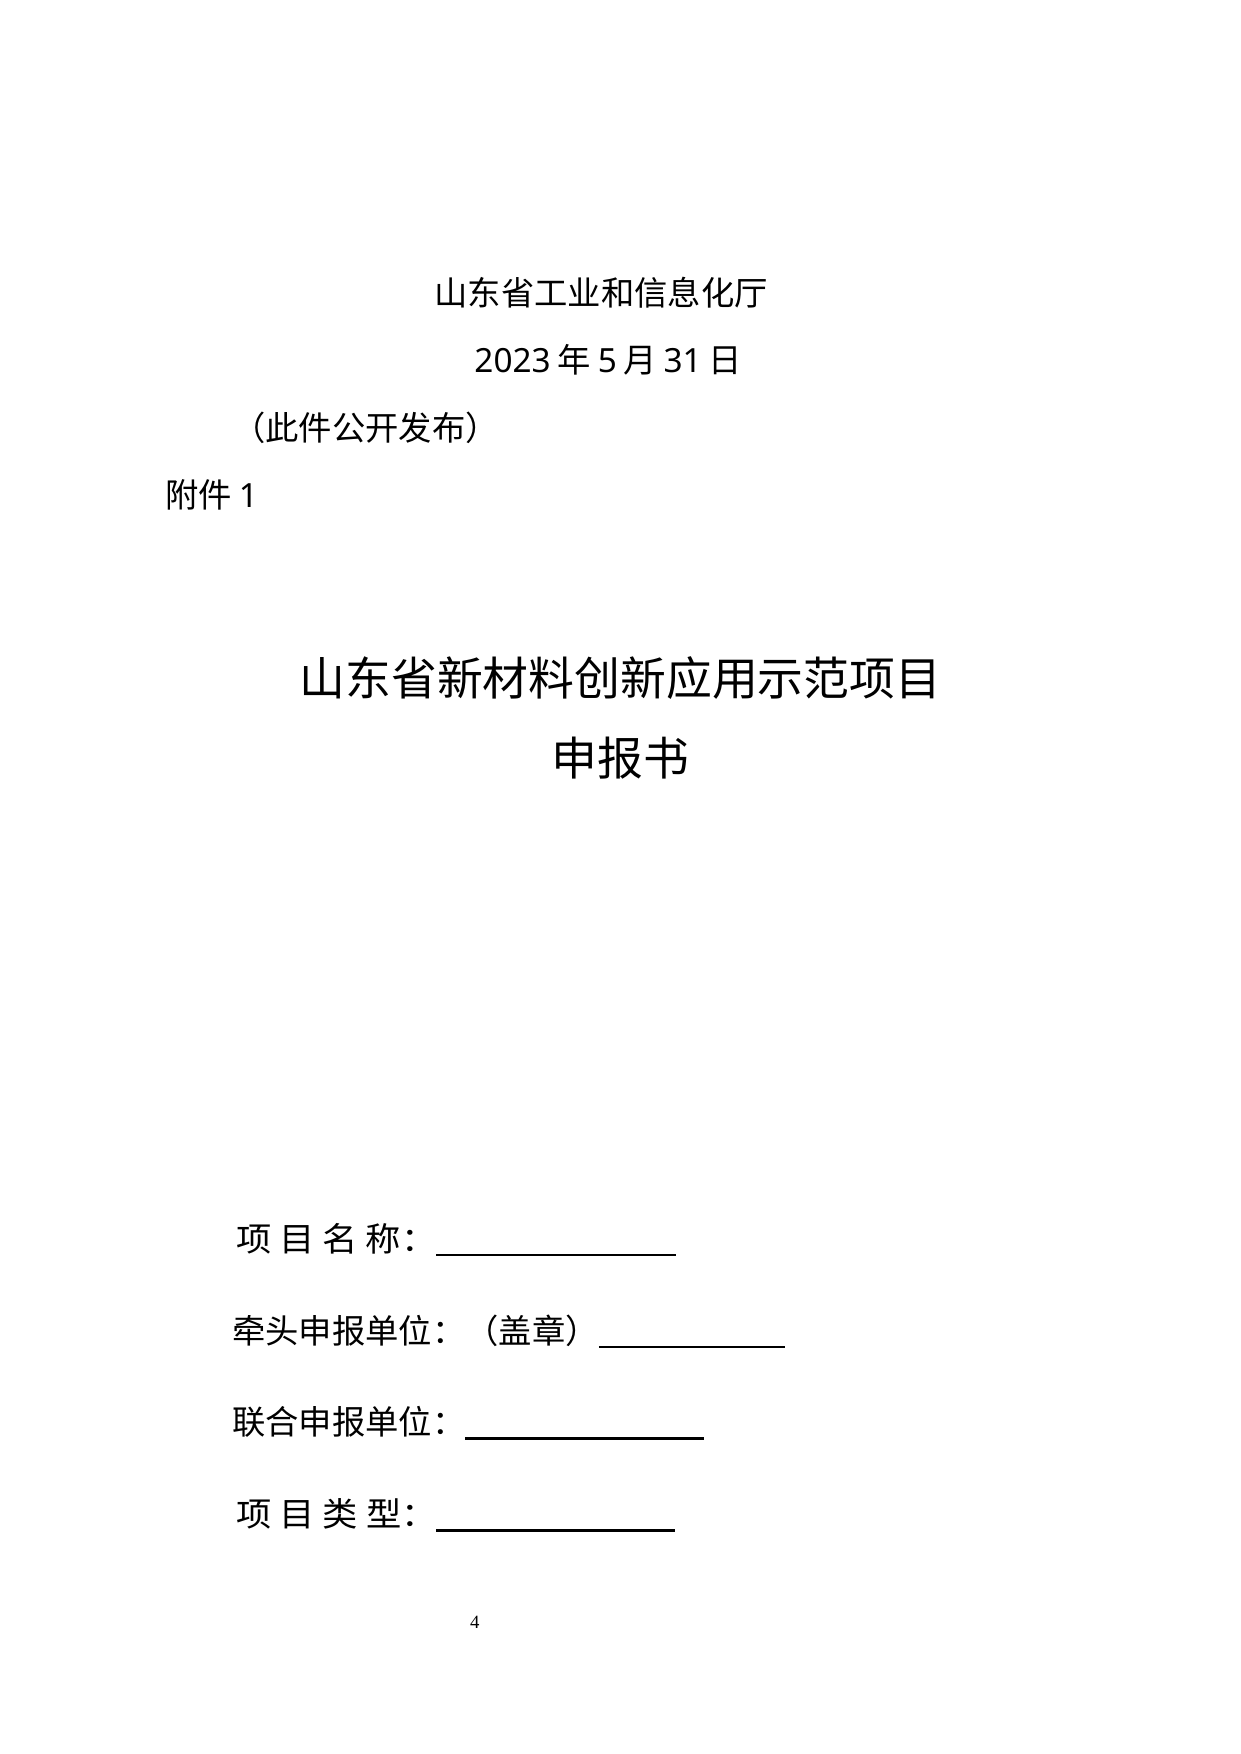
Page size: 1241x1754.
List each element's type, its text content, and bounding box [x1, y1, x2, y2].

text 申报书 [165, 722, 1075, 789]
text 项 目 名 称： [165, 1203, 1075, 1271]
text 山东省工业和信息化厅 [165, 257, 1075, 324]
text （此件公开发布） [165, 392, 1075, 460]
text 项 目 类 型： [165, 1478, 1075, 1546]
text 牵头申报单位：（盖章） [165, 1295, 1075, 1362]
text 山东省新材料创新应用示范项目 [165, 641, 1075, 709]
text 2023年5月31日 [165, 324, 1075, 392]
text 附件1 [165, 460, 1075, 527]
text 联合申报单位： [165, 1386, 1075, 1454]
